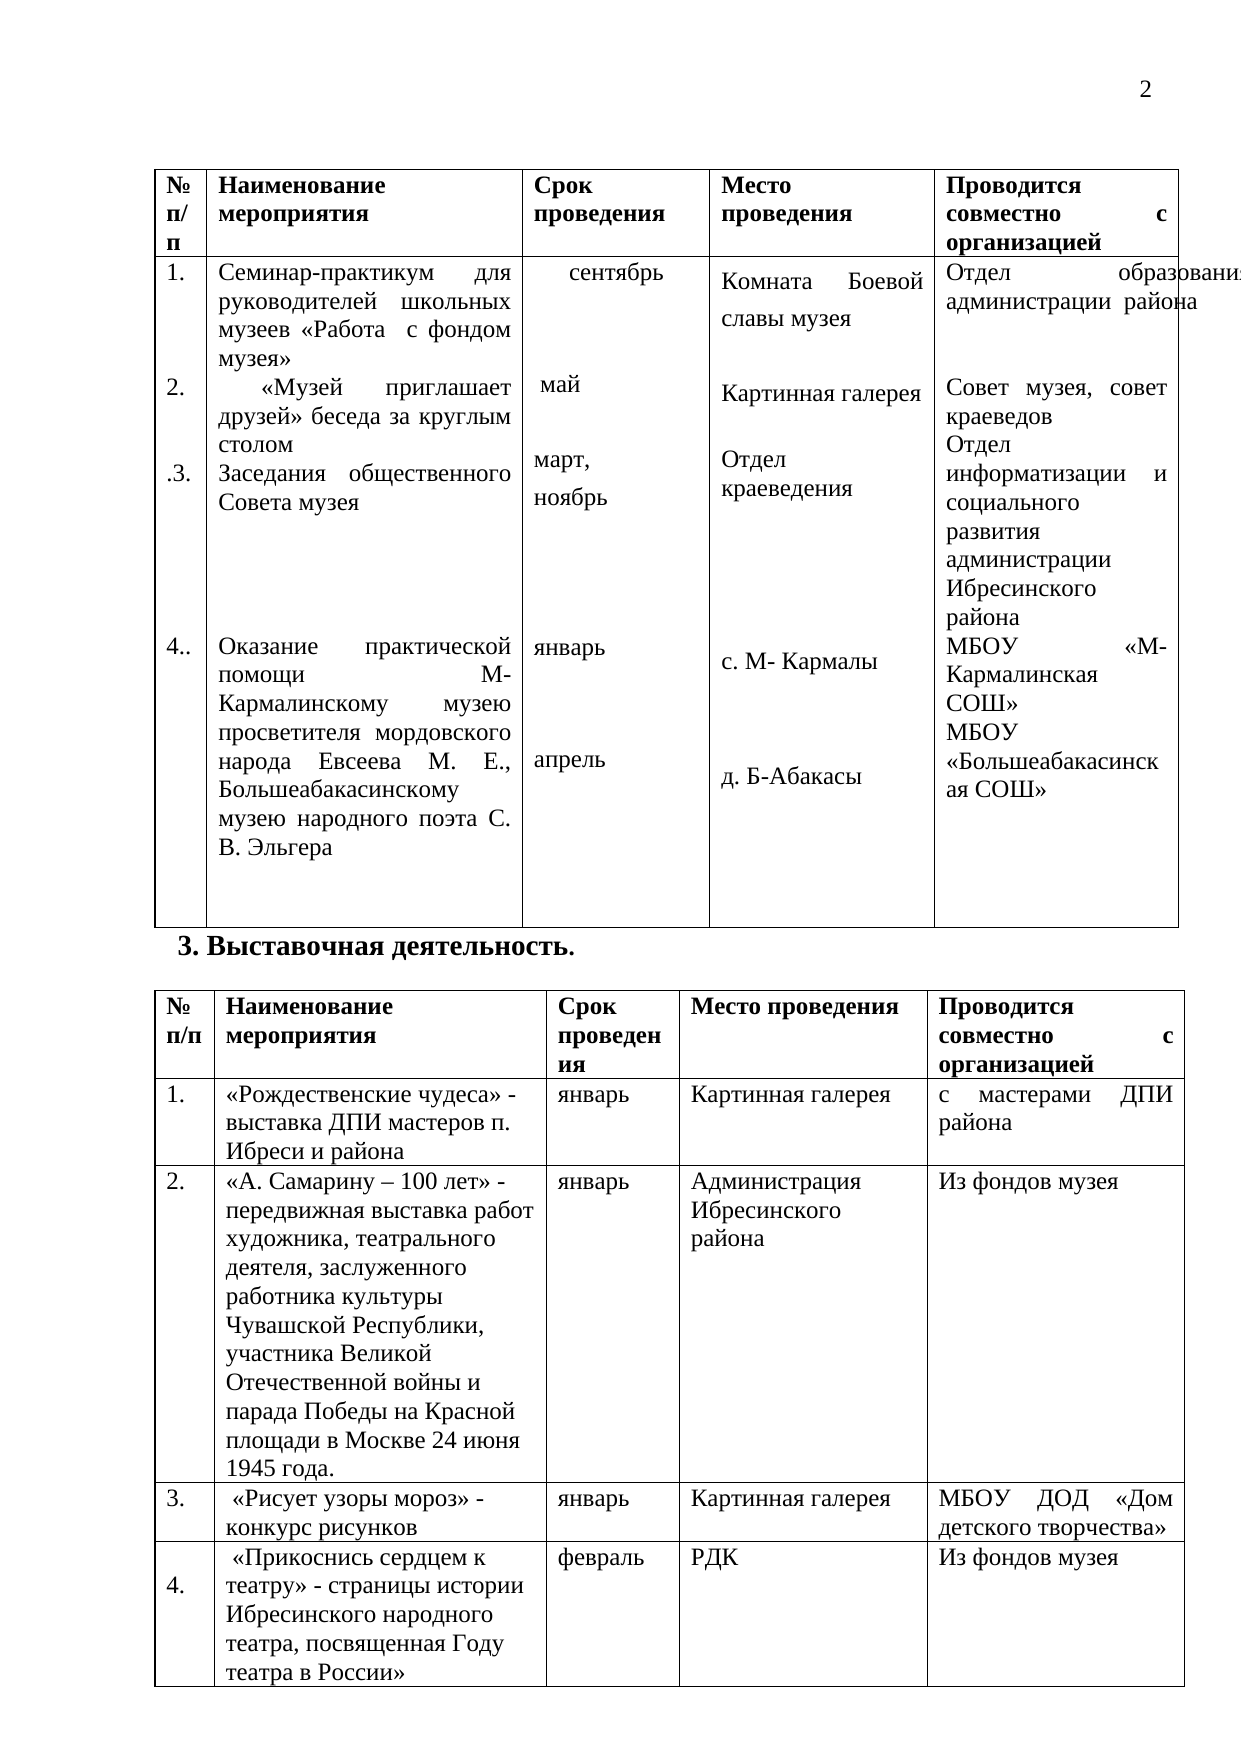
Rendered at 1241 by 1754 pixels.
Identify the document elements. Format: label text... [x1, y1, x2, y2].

table_header Срок проведения [523, 170, 709, 256]
table_header Место проведения [710, 170, 934, 256]
table_cell февраль [547, 1542, 679, 1686]
table_cell Комната Боевой славы музея Картинная галерея Отдел краеведения с. М- Кармалы д. Б-Абакасы [710, 257, 934, 927]
table_header № п/п [156, 991, 214, 1078]
table_cell с мастерами ДПИ района [928, 1079, 1184, 1165]
table_cell 3. [156, 1483, 214, 1541]
table_header № п/п [156, 170, 206, 256]
table_header Наименование мероприятия [215, 991, 546, 1078]
table_cell 2. [156, 1166, 214, 1482]
table_cell сентябрь май март, ноябрь январь апрель [523, 257, 709, 927]
table_cell «Рисует узоры мороз» - конкурс рисунков [215, 1483, 546, 1541]
table_cell Картинная галерея [680, 1079, 927, 1165]
table_cell Из фондов музея [928, 1542, 1184, 1686]
table_cell Из фондов музея [928, 1166, 1184, 1482]
table_cell Отдел образования администрации района Совет музея, совет краеведов Отдел информатизации и социального развития администрации Ибресинского района МБОУ «М-Кармалинская СОШ» МБОУ «Большеабакасинская СОШ» [935, 257, 1178, 927]
table_cell январь [547, 1079, 679, 1165]
table_cell Картинная галерея [680, 1483, 927, 1541]
table_cell «Рождественские чудеса» - выставка ДПИ мастеров п. Ибреси и района [215, 1079, 546, 1165]
table_cell 1. [156, 1079, 214, 1165]
table_header Срок проведения [547, 991, 679, 1078]
table_header Проводится совместно с организацией [935, 170, 1178, 256]
text 3. Выставочная деятельность. [177, 928, 1152, 962]
table_cell 1. 2. .3. 4.. [156, 257, 206, 927]
table_cell январь [547, 1166, 679, 1482]
table_cell РДК [680, 1542, 927, 1686]
table_header Место проведения [680, 991, 927, 1078]
table_cell Семинар-практикум для руководителей школьных музеев «Работа с фондом музея» «Музей приглашает друзей» беседа за круглым столом Заседания общественного Совета музея Оказание практической помощи М-Кармалинскому музею просветителя мордовского народа Евсеева М. Е., Большеабакасинскому музею народного поэта С. В. Эльгера [207, 257, 522, 927]
table_cell МБОУ ДОД «Дом детского творчества» [928, 1483, 1184, 1541]
table_cell «А. Самарину – 100 лет» - передвижная выставка работ художника, театрального деятеля, заслуженного работника культуры Чувашской Республики, участника Великой Отечественной войны и парада Победы на Красной площади в Москве 24 июня 1945 года. [215, 1166, 546, 1482]
table_cell 4. [156, 1542, 214, 1686]
table_header Проводится совместно с организацией [928, 991, 1184, 1078]
table_cell Администрация Ибресинского района [680, 1166, 927, 1482]
table_cell январь [547, 1483, 679, 1541]
table_header Наименование мероприятия [207, 170, 522, 256]
table_cell «Прикоснись сердцем к театру» - страницы истории Ибресинского народного театра, посвященная Году театра в России» [215, 1542, 546, 1686]
